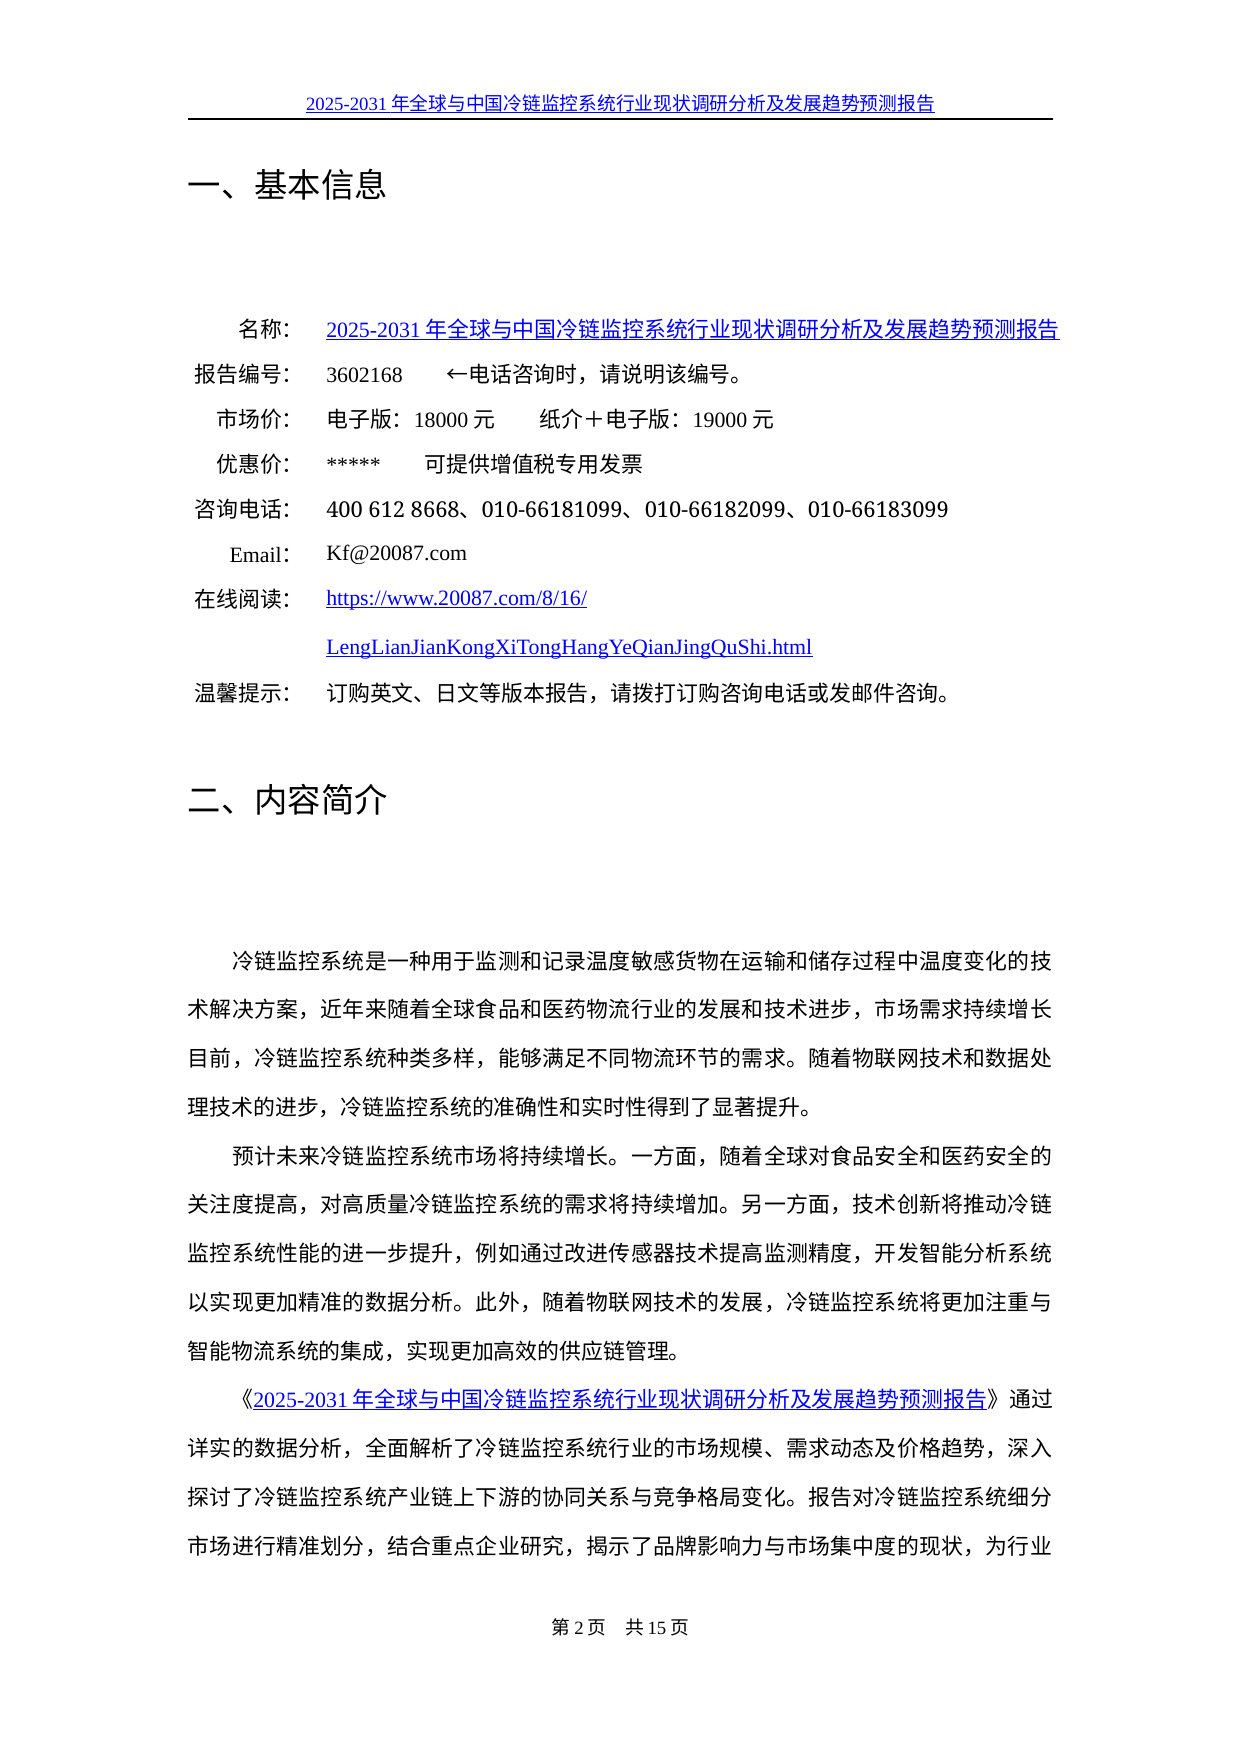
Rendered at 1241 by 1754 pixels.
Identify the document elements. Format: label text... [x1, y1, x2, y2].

table_cell ***** 可提供增值税专用发票 [315, 447, 1073, 492]
table_header 名称： [167, 312, 315, 357]
title 一、基本信息 [187, 150, 1053, 215]
table_cell 市场价： [167, 402, 315, 447]
table_cell 优惠价： [167, 447, 315, 492]
table_cell 报告编号： [167, 357, 315, 402]
table_cell 订购英文、日文等版本报告，请拨打订购咨询电话或发邮件咨询。 [315, 675, 1073, 720]
title 二、内容简介 [187, 766, 1053, 831]
table_header 2025-2031年全球与中国冷链监控系统行业现状调研分析及发展趋势预测报告 [315, 312, 1073, 357]
table_cell 3602168 ←电话咨询时，请说明该编号。 [315, 357, 1073, 402]
table_cell 电子版：18000 元 纸介＋电子版：19000 元 [315, 402, 1073, 447]
table_cell 温馨提示： [167, 675, 315, 720]
table_cell Email： [167, 537, 315, 582]
table_cell Kf@20087.com [315, 537, 1073, 582]
table_cell [315, 582, 1073, 675]
table_cell 400 612 8668、010-66181099、010-66182099、010-66183099 [315, 492, 1073, 537]
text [187, 943, 1053, 1561]
table_cell 咨询电话： [167, 492, 315, 537]
table_cell 在线阅读： [167, 582, 315, 675]
